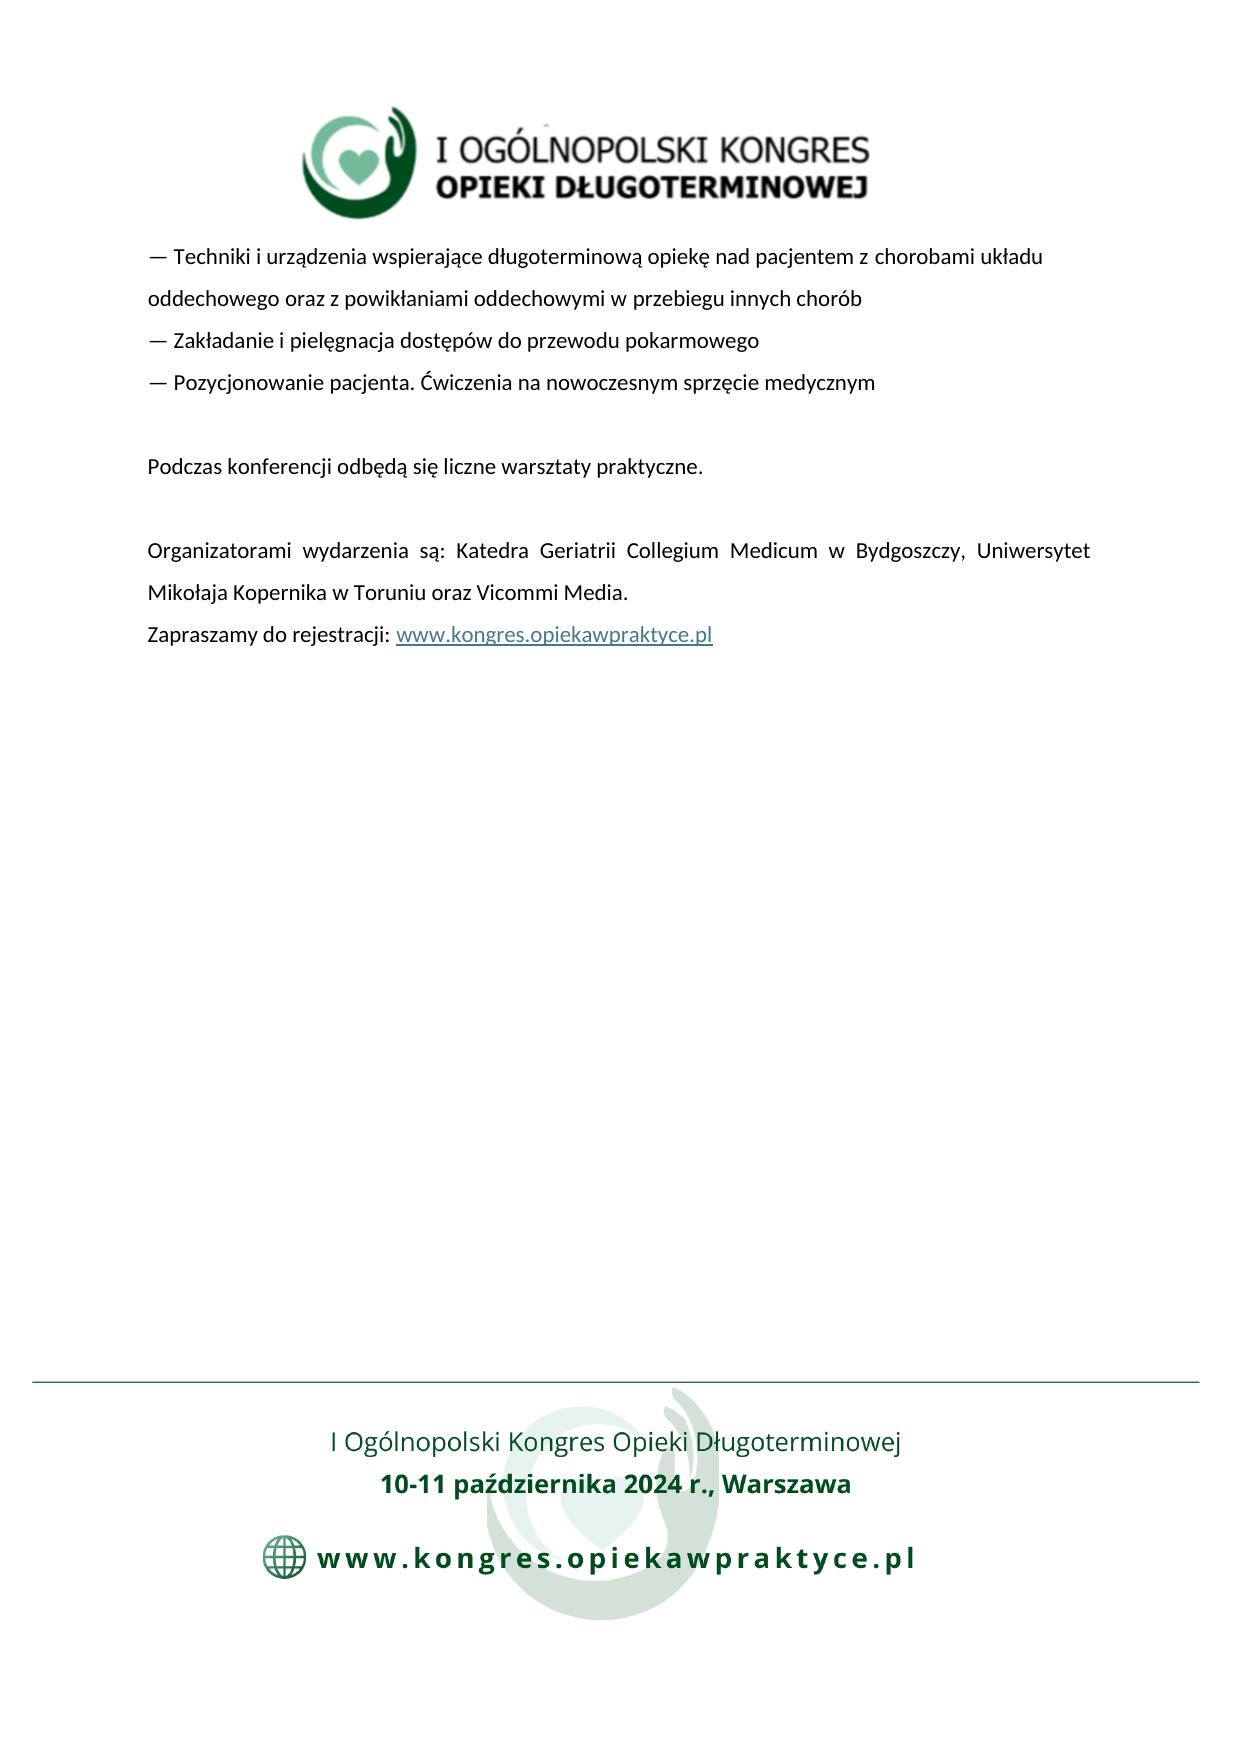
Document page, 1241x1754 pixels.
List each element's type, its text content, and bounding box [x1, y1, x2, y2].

text Zapraszamy do rejestracji: www.kongres.opiekawpraktyce.pl [147, 620, 1093, 648]
picture [0, 1266, 1241, 1681]
text — Pozycjonowanie pacjenta. Ćwiczenia na nowoczesnym sprzęcie medycznym [148, 368, 1093, 396]
text Organizatorami wydarzenia są: Katedra Geriatrii Collegium Medicum w Bydgoszczy, Uniwersytet Mikołaja Kopernika w Toruniu oraz Vicommi Media. [147, 536, 1093, 606]
text Podczas konferencji odbędą się liczne warsztaty praktyczne. [147, 452, 1093, 480]
text — Zakładanie i pielęgnacja dostępów do przewodu pokarmowego [148, 326, 1093, 354]
picture [264, 73, 902, 243]
text — Techniki i urządzenia wspierające długoterminową opiekę nad pacjentem z chorobami układu oddechowego oraz z powikłaniami oddechowymi w przebiegu innych chorób [148, 242, 1093, 312]
